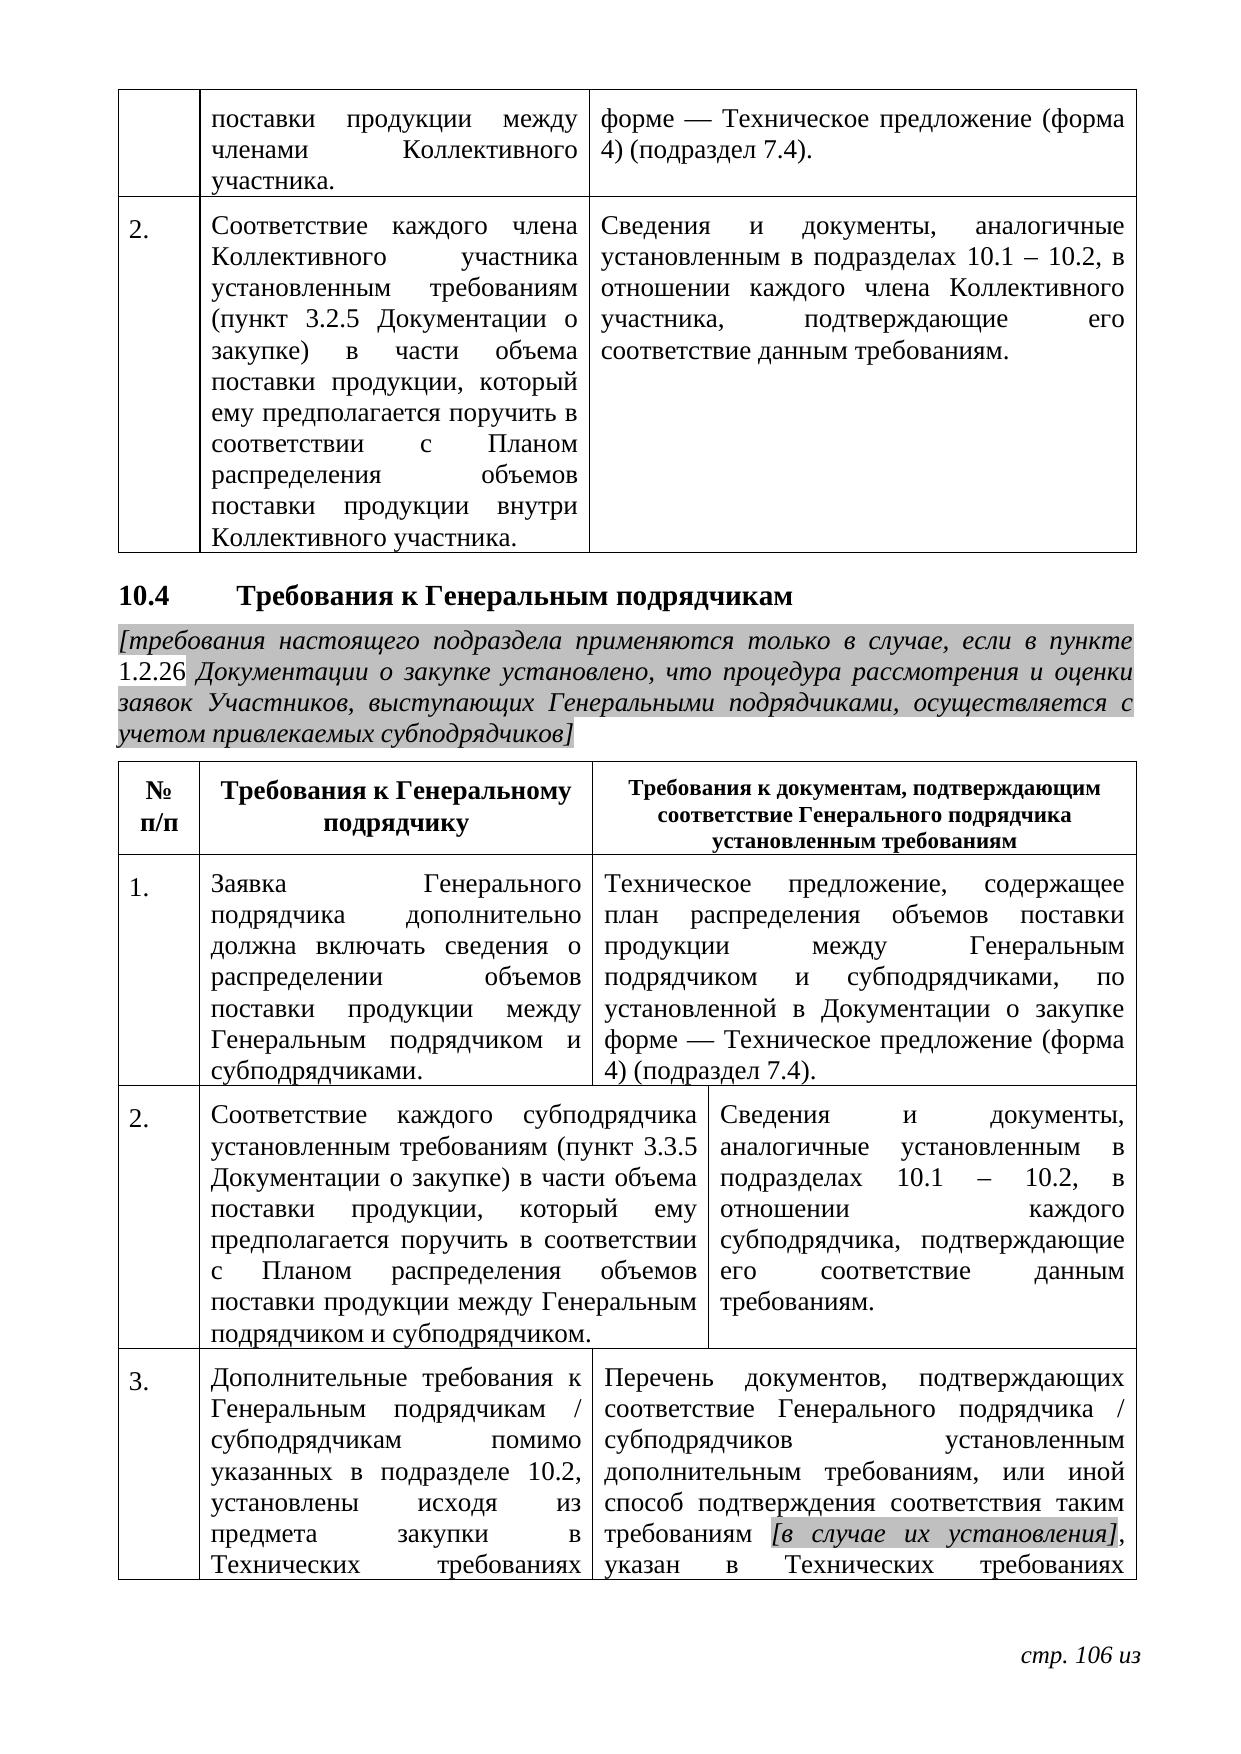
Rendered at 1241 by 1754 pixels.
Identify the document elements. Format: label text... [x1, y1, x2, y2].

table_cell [200, 1349, 592, 1579]
table_header № п/п [119, 762, 199, 853]
table_cell Заявка Генерального подрядчика дополнительно должна включать сведения о распределении объемов поставки продукции между Генеральным подрядчиком и субподрядчиками. [200, 855, 592, 1085]
table_header Требования к документам, подтверждающим соответствие Генерального подрядчика установленным требованиям [593, 762, 1136, 853]
text [требования настоящего подраздела применяются только в случае, если в пункте 1.2.26 Документации о закупке установлено, что процедура рассмотрения и оценки заявок Участников, выступающих Генеральными подрядчиками, осуществляется с учетом привлекаемых субподрядчиков] [574, 624, 1137, 748]
table_header Требования к Генеральному подрядчику [200, 762, 592, 853]
table_cell Сведения и документы, аналогичные установленным в подразделах 10.1 – 10.2, в отношении каждого субподрядчика, подтверждающие его соответствие данным требованиям. [709, 1086, 1136, 1348]
table_cell [119, 1086, 199, 1348]
table_cell [119, 197, 199, 552]
table_cell [119, 1349, 199, 1579]
table_cell [119, 90, 199, 196]
subtitle Требования к Генеральным подрядчикам [118, 578, 1137, 611]
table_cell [590, 90, 1136, 196]
table_cell Сведения и документы, аналогичные установленным в подразделах 10.1 – 10.2, в отношении каждого члена Коллективного участника, подтверждающие его соответствие данным требованиям. [590, 197, 1136, 552]
table_cell [119, 855, 199, 1085]
table_cell Соответствие каждого субподрядчика установленным требованиям (пункт 3.3.5 Документации о закупке) в части объема поставки продукции, который ему предполагается поручить в соответствии с Планом распределения объемов поставки продукции между Генеральным подрядчиком и субподрядчиком. [200, 1086, 708, 1348]
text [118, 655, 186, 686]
table_cell Соответствие каждого члена Коллективного участника установленным требованиям (пункт 3.2.5 Документации о закупке) в части объема поставки продукции, который ему предполагается поручить в соответствии с Планом распределения объемов поставки продукции внутри Коллективного участника. [201, 197, 589, 552]
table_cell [201, 90, 589, 196]
table_cell Техническое предложение, содержащее план распределения объемов поставки продукции между Генеральным подрядчиком и субподрядчиками, по установленной в Документации о закупке форме — Техническое предложение (форма 4) (подраздел 7.4). [593, 855, 1136, 1085]
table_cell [593, 1349, 1136, 1579]
